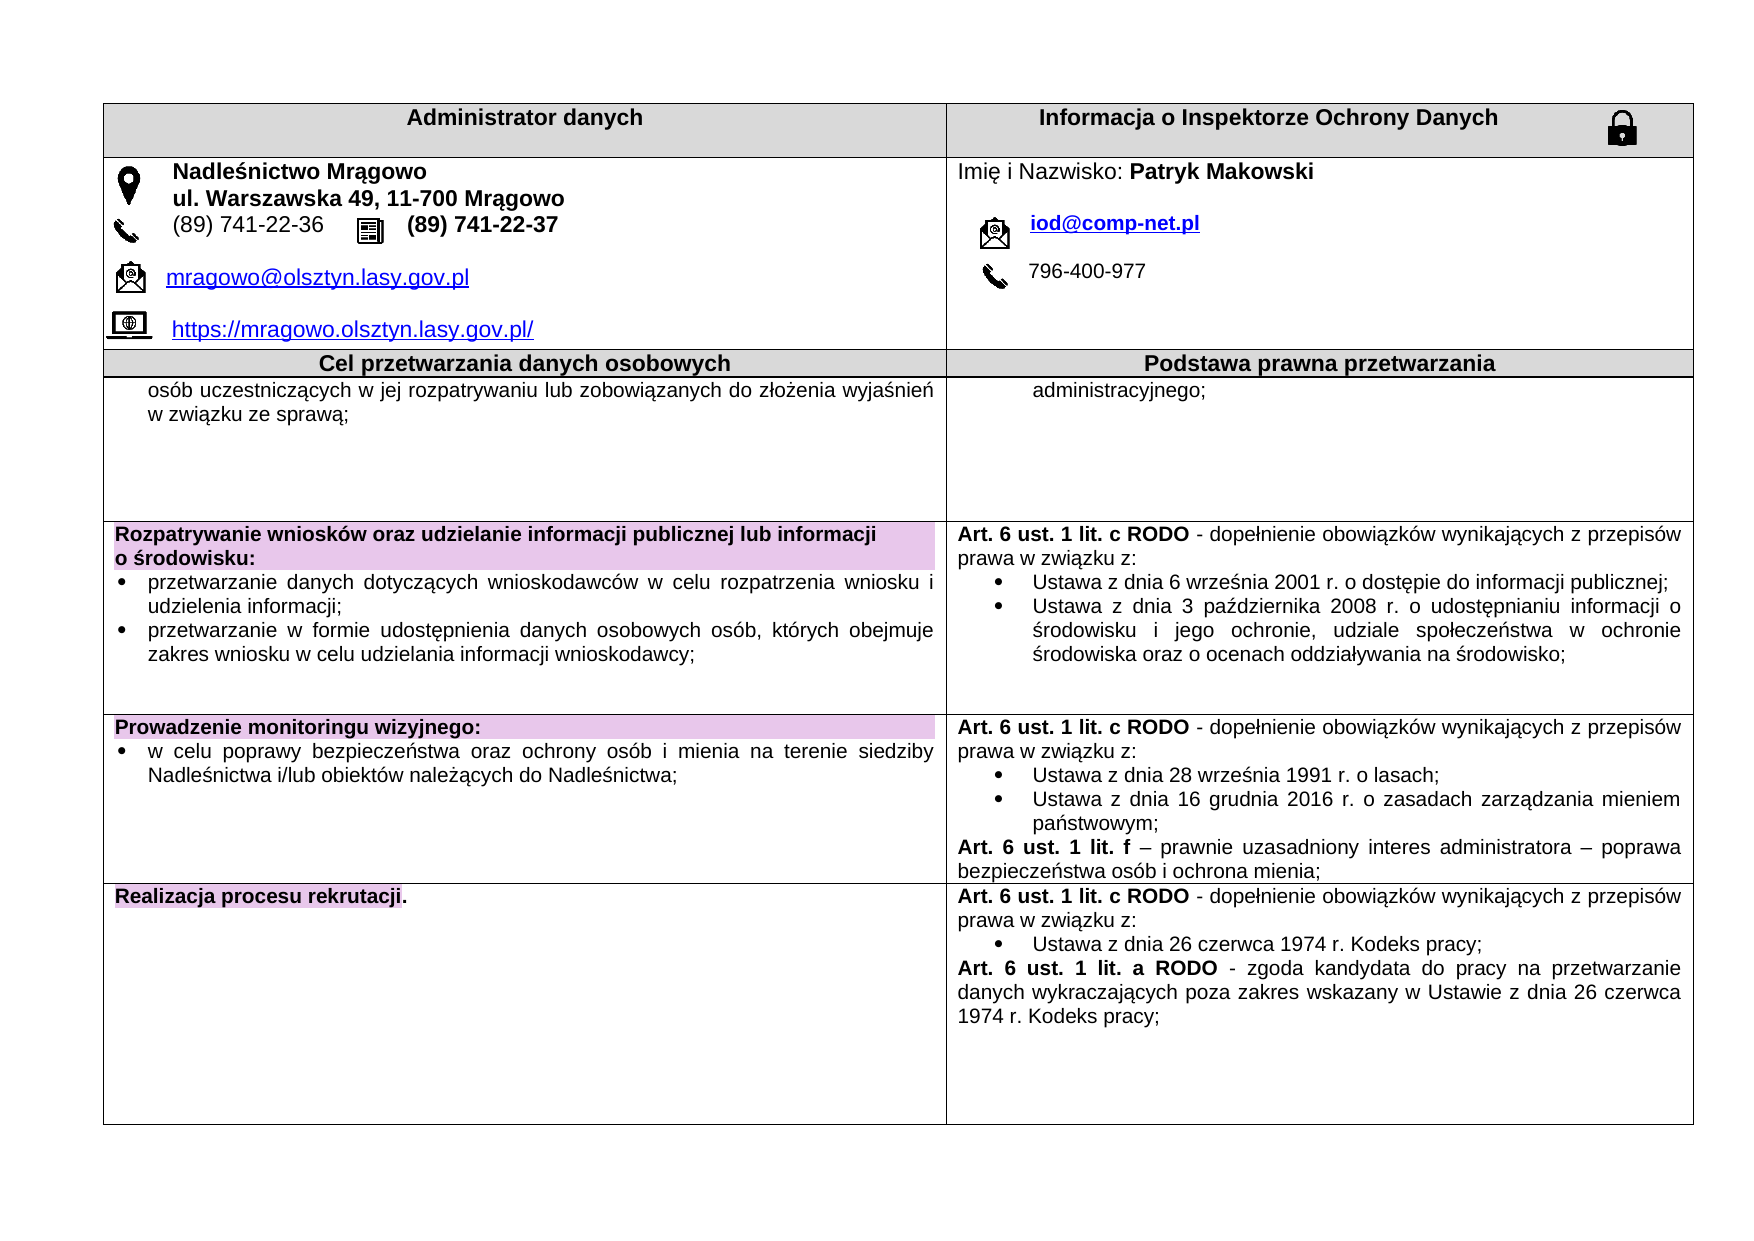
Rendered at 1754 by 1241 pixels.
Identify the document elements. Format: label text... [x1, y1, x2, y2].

table_cell Nadleśnictwo Mrągowo ul. Warszawska 49, 11-700 Mrągowo (89) 741-22-36 (89) 741-22-37 mragowo@olsztyn.lasy.gov.pl https://mragowo.olsztyn.lasy.gov.pl/ [104, 158, 946, 349]
picture [351, 212, 388, 249]
table_cell Prowadzenie monitoringu wizyjnego: w celu poprawy bezpieczeństwa oraz ochrony osób i mienia na terenie siedziby Nadleśnictwa i/lub obiektów należących do Nadleśnictwa; [104, 715, 946, 883]
picture [977, 215, 1012, 250]
table_cell Art. 6 ust. 1 lit. c RODO - dopełnienie obowiązków wynikających z przepisów prawa w związku z: Ustawa z dnia 14 czerwca 1960 r. Kodeks postępowania administracyjnego; [947, 378, 1693, 521]
table_cell Realizacja procesu rekrutacji. [104, 884, 946, 1124]
picture [103, 158, 154, 213]
picture [981, 261, 1010, 291]
picture [111, 216, 141, 245]
picture [105, 301, 153, 349]
table_cell Podstawa prawna przetwarzania [947, 350, 1693, 376]
table_cell Art. 6 ust. 1 lit. c RODO - dopełnienie obowiązków wynikających z przepisów prawa w związku z: Ustawa z dnia 26 czerwca 1974 r. Kodeks pracy; Art. 6 ust. 1 lit. a RODO - zgoda kandydata do pracy na przetwarzanie danych wykraczających poza zakres wskazany w Ustawie z dnia 26 czerwca 1974 r. Kodeks pracy; [947, 884, 1693, 1124]
table_cell Rozpatrywanie wniosków oraz udzielanie informacji publicznej lub informacji o środowisku: przetwarzanie danych dotyczących wnioskodawców w celu rozpatrzenia wniosku i udzielenia informacji; przetwarzanie w formie udostępnienia danych osobowych osób, których obejmuje zakres wniosku w celu udzielania informacji wnioskodawcy; [104, 522, 946, 714]
table_header Administrator danych [104, 104, 946, 157]
table_cell Cel przetwarzania danych osobowych [104, 350, 946, 376]
table_cell Imię i Nazwisko: Patryk Makowski iod@comp-net.pl 796-400-977 [947, 158, 1693, 349]
table_cell Art. 6 ust. 1 lit. c RODO - dopełnienie obowiązków wynikających z przepisów prawa w związku z: Ustawa z dnia 6 września 2001 r. o dostępie do informacji publicznej; Ustawa z dnia 3 października 2008 r. o udostępnianiu informacji o środowisku i jego ochronie, udziale społeczeństwa w ochronie środowiska oraz o ocenach oddziaływania na środowisko; [947, 522, 1693, 714]
table_cell Rozpatrywanie skarg oraz wniosków kierowanych do Nadleśnictwa: przetwarzanie danych osobowych osób wnioskujących w celu rozpatrzenia sprawy; przetwarzanie danych osobowych osób objętych zakresem skargi lub wniosku oraz osób uczestniczących w jej rozpatrywaniu lub zobowiązanych do złożenia wyjaśnień w związku ze sprawą; [104, 378, 946, 521]
table_header Informacja o Inspektorze Ochrony Danych [947, 104, 1693, 157]
picture [1598, 104, 1645, 151]
picture [113, 259, 148, 294]
table_cell Art. 6 ust. 1 lit. c RODO - dopełnienie obowiązków wynikających z przepisów prawa w związku z: Ustawa z dnia 28 września 1991 r. o lasach; Ustawa z dnia 16 grudnia 2016 r. o zasadach zarządzania mieniem państwowym; Art. 6 ust. 1 lit. f – prawnie uzasadniony interes administratora – poprawa bezpieczeństwa osób i ochrona mienia; [947, 715, 1693, 883]
